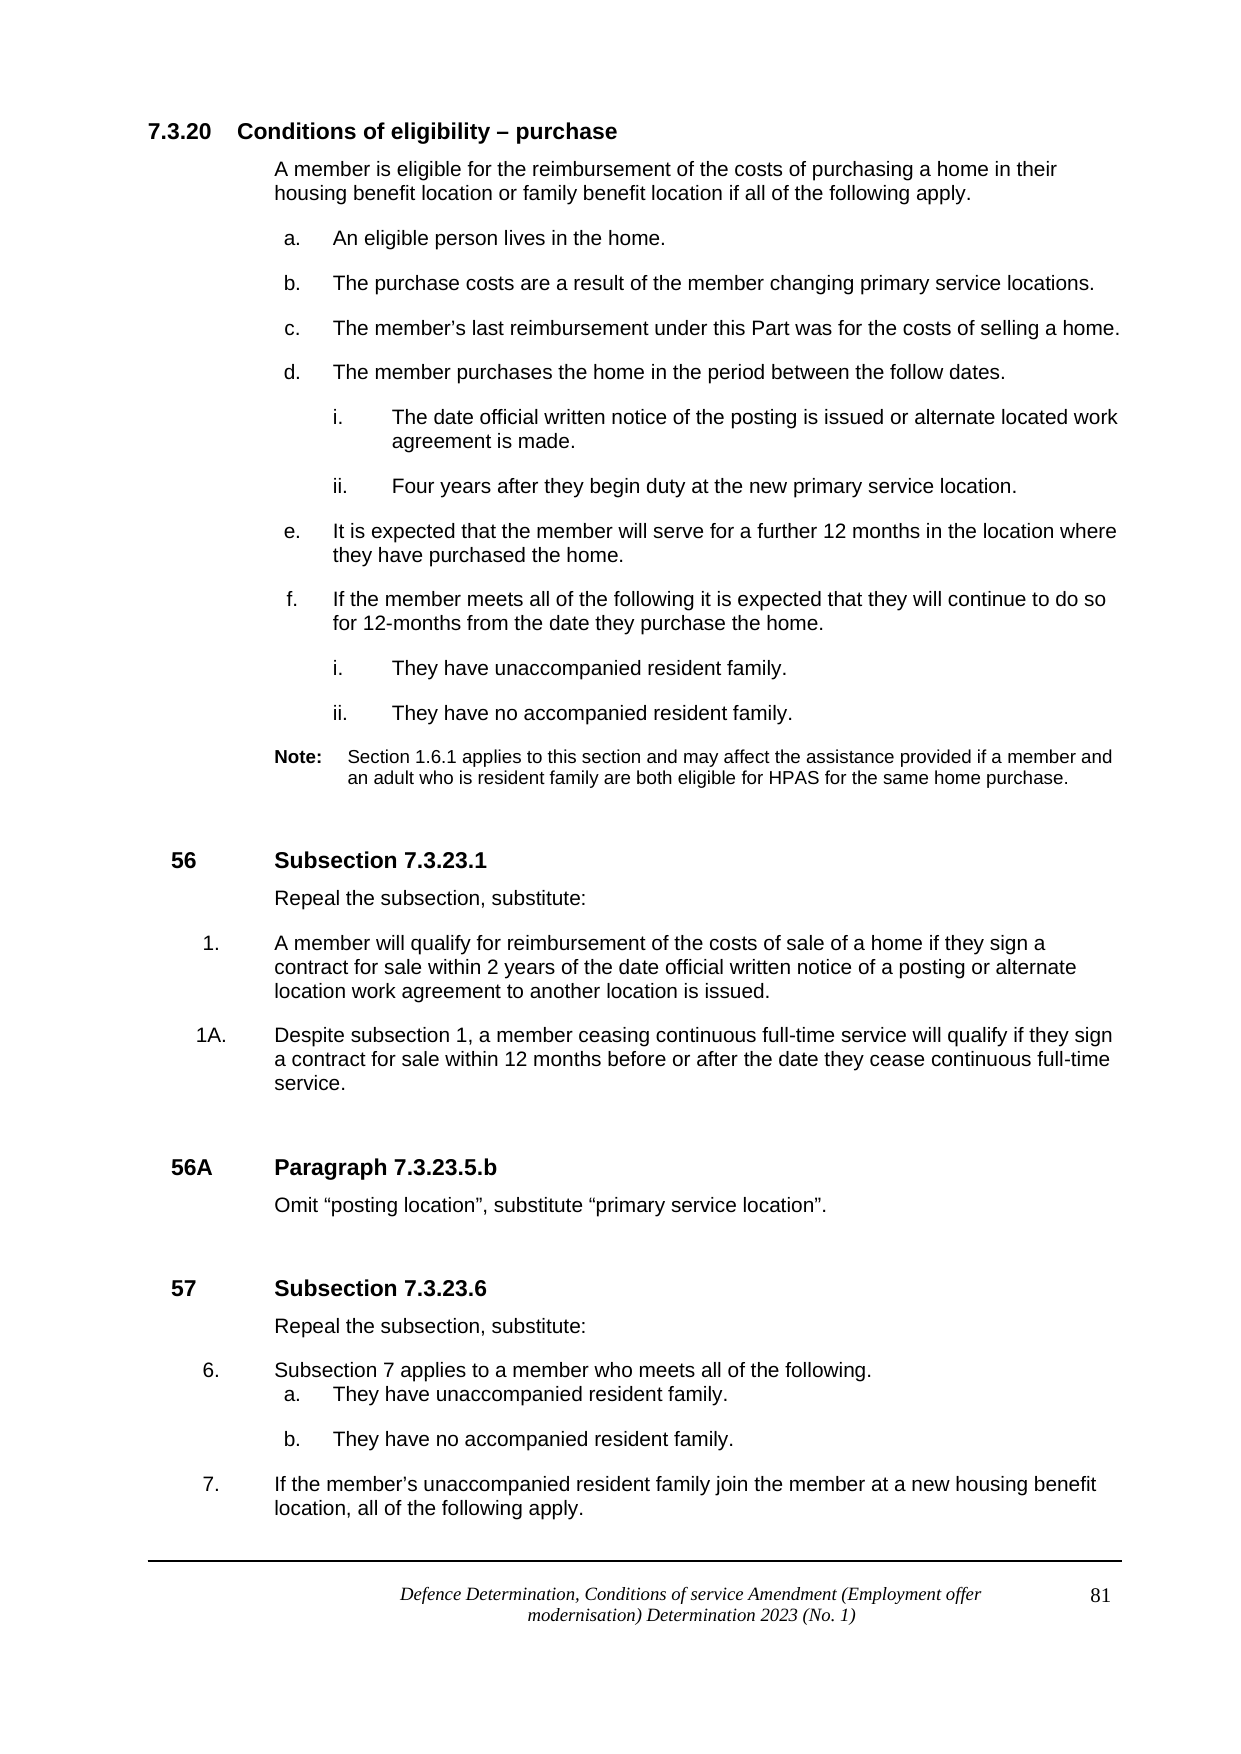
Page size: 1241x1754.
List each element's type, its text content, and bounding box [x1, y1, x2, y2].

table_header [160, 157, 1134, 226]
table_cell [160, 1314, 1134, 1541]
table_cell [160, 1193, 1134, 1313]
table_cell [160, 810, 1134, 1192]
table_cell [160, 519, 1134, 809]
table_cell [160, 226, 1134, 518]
subtitle 7.3.20 Conditions of eligibility – purchase [148, 118, 1122, 144]
